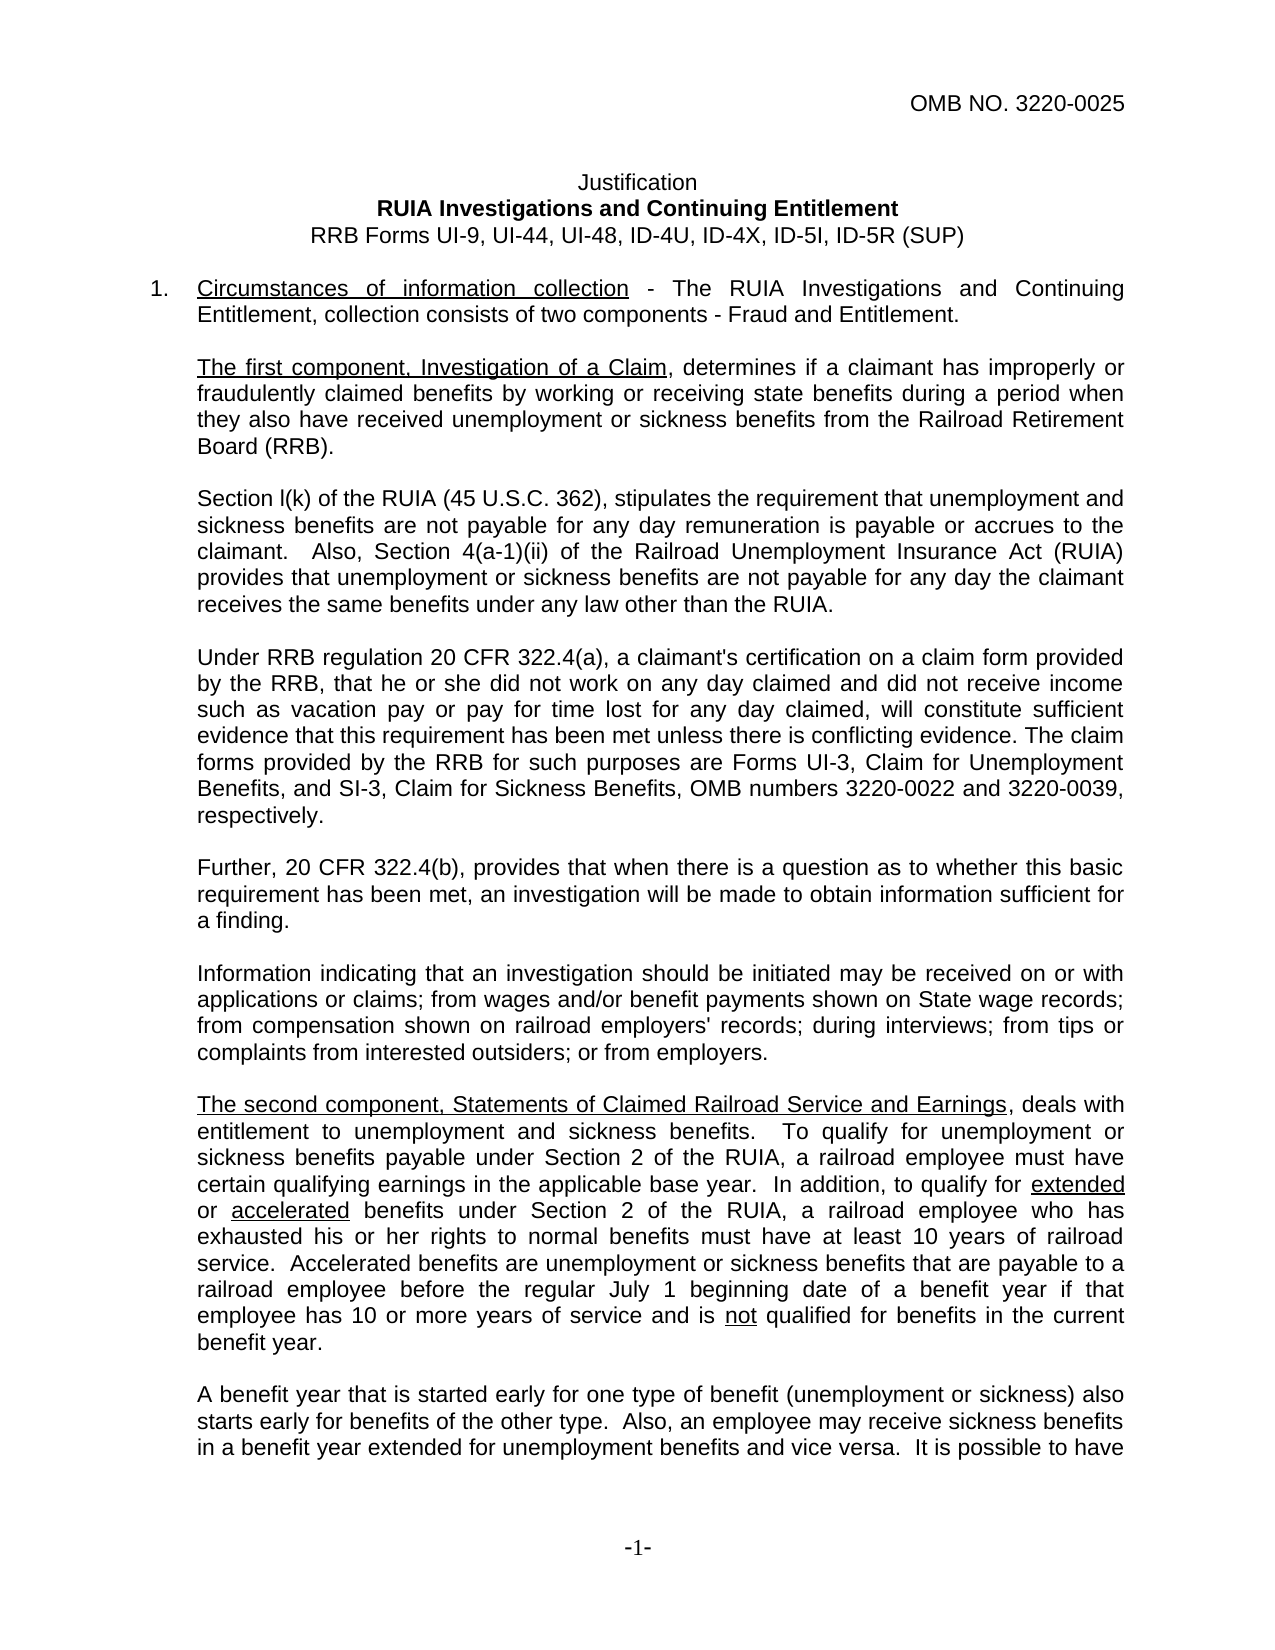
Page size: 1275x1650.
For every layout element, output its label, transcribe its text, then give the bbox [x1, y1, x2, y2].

text RRB Forms UI-9, UI-44, UI-48, ID-4U, ID-4X, ID-5I, ID-5R (SUP) [150, 222, 1125, 248]
text Justification [150, 169, 1125, 195]
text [197, 1381, 1125, 1460]
list Circumstances of information collection - The RUIA Investigations and Continuing Entitlement, collection consists of two components - Fraud and Entitlement. [150, 274, 1125, 327]
text Under RRB regulation 20 CFR 322.4(a), a claimant's certification on a claim form provided by the RRB, that he or she did not work on any day claimed and did not receive income such as vacation pay or pay for time lost for any day claimed, will constitute sufficient evidence that this requirement has been met unless there is conflicting evidence. The claim forms provided by the RRB for such purposes are Forms UI-3, Claim for Unemployment Benefits, and SI-3, Claim for Sickness Benefits, OMB numbers 3220-0022 and 3220-0039, respectively. [197, 643, 1125, 828]
text RUIA Investigations and Continuing Entitlement [150, 195, 1125, 222]
text Further, 20 CFR 322.4(b), provides that when there is a question as to whether this basic requirement has been met, an investigation will be made to obtain information sufficient for a finding. [197, 854, 1125, 933]
text Section l(k) of the RUIA (45 U.S.C. 362), stipulates the requirement that unemployment and sickness benefits are not payable for any day remuneration is payable or accrues to the claimant. Also, Section 4(a-1)(ii) of the Railroad Unemployment Insurance Act (RUIA) provides that unemployment or sickness benefits are not payable for any day the claimant receives the same benefits under any law other than the RUIA. [197, 485, 1125, 617]
text Information indicating that an investigation should be initiated may be received on or with applications or claims; from wages and/or benefit payments shown on State wage records; from compensation shown on railroad employers' records; during interviews; from tips or complaints from interested outsiders; or from employers. [197, 960, 1125, 1065]
text The second component, Statements of Claimed Railroad Service and Earnings, deals with entitlement to unemployment and sickness benefits. To qualify for unemployment or sickness benefits payable under Section 2 of the RUIA, a railroad employee must have certain qualifying earnings in the applicable base year. In addition, to qualify for extended or accelerated benefits under Section 2 of the RUIA, a railroad employee who has exhausted his or her rights to normal benefits must have at least 10 years of railroad service. Accelerated benefits are unemployment or sickness benefits that are payable to a railroad employee before the regular July 1 beginning date of a benefit year if that employee has 10 or more years of service and is not qualified for benefits in the current benefit year. [197, 1091, 1125, 1355]
text The first component, Investigation of a Claim, determines if a claimant has improperly or fraudulently claimed benefits by working or receiving state benefits during a period when they also have received unemployment or sickness benefits from the Railroad Retirement Board (RRB). [197, 353, 1125, 459]
